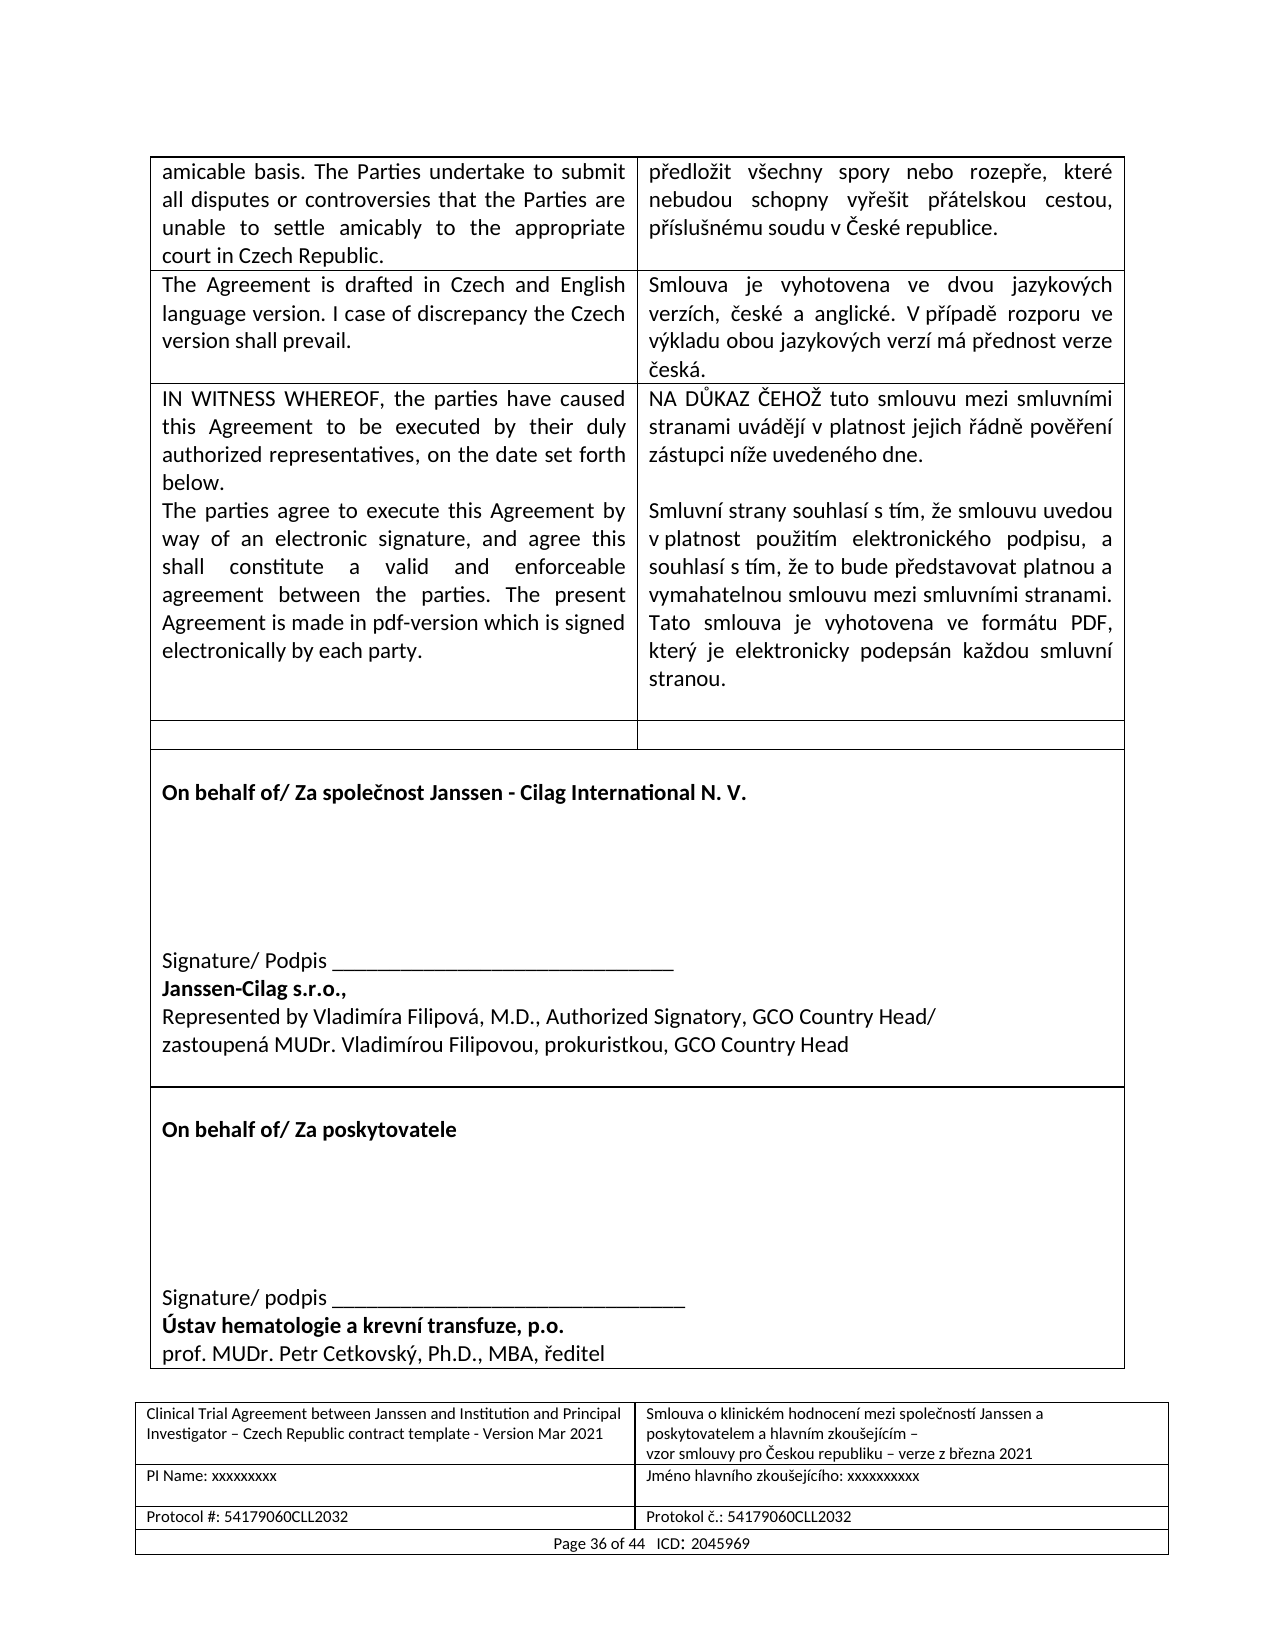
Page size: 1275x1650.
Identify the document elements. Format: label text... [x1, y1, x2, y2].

table_cell [638, 721, 1124, 749]
table_cell NA DŮKAZ ČEHOŽ tuto smlouvu mezi smluvními stranami uvádějí v platnost jejich řádně pověření zástupci níže uvedeného dne. Smluvní strany souhlasí s tím, že smlouvu uvedou v platnost použitím elektronického podpisu, a souhlasí s tím, že to bude představovat platnou a vymahatelnou smlouvu mezi smluvními stranami. Tato smlouva je vyhotovena ve formátu PDF, který je elektronicky podepsán každou smluvní stranou. [638, 384, 1124, 720]
table_cell Smlouva je vyhotovena ve dvou jazykových verzích, české a anglické. V případě rozporu ve výkladu obou jazykových verzí má přednost verze česká. [638, 271, 1124, 383]
table_cell The Agreement is drafted in Czech and English language version. I case of discrepancy the Czech version shall prevail. [151, 271, 637, 383]
table_cell On behalf of/ Za společnost Janssen - Cilag International N. V. Signature/ Podpis ______________________________ Janssen-Cilag s.r.o., Represented by Vladimíra Filipová, M.D., Authorized Signatory, GCO Country Head/ zastoupená MUDr. Vladimírou Filipovou, prokuristkou, GCO Country Head [151, 750, 1124, 1086]
table_cell [151, 721, 637, 749]
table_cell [151, 158, 637, 269]
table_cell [638, 158, 1124, 269]
table_cell IN WITNESS WHEREOF, the parties have caused this Agreement to be executed by their duly authorized representatives, on the date set forth below. The parties agree to execute this Agreement by way of an electronic signature, and agree this shall constitute a valid and enforceable agreement between the parties. The present Agreement is made in pdf-version which is signed electronically by each party. [151, 384, 637, 720]
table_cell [151, 1088, 1124, 1368]
